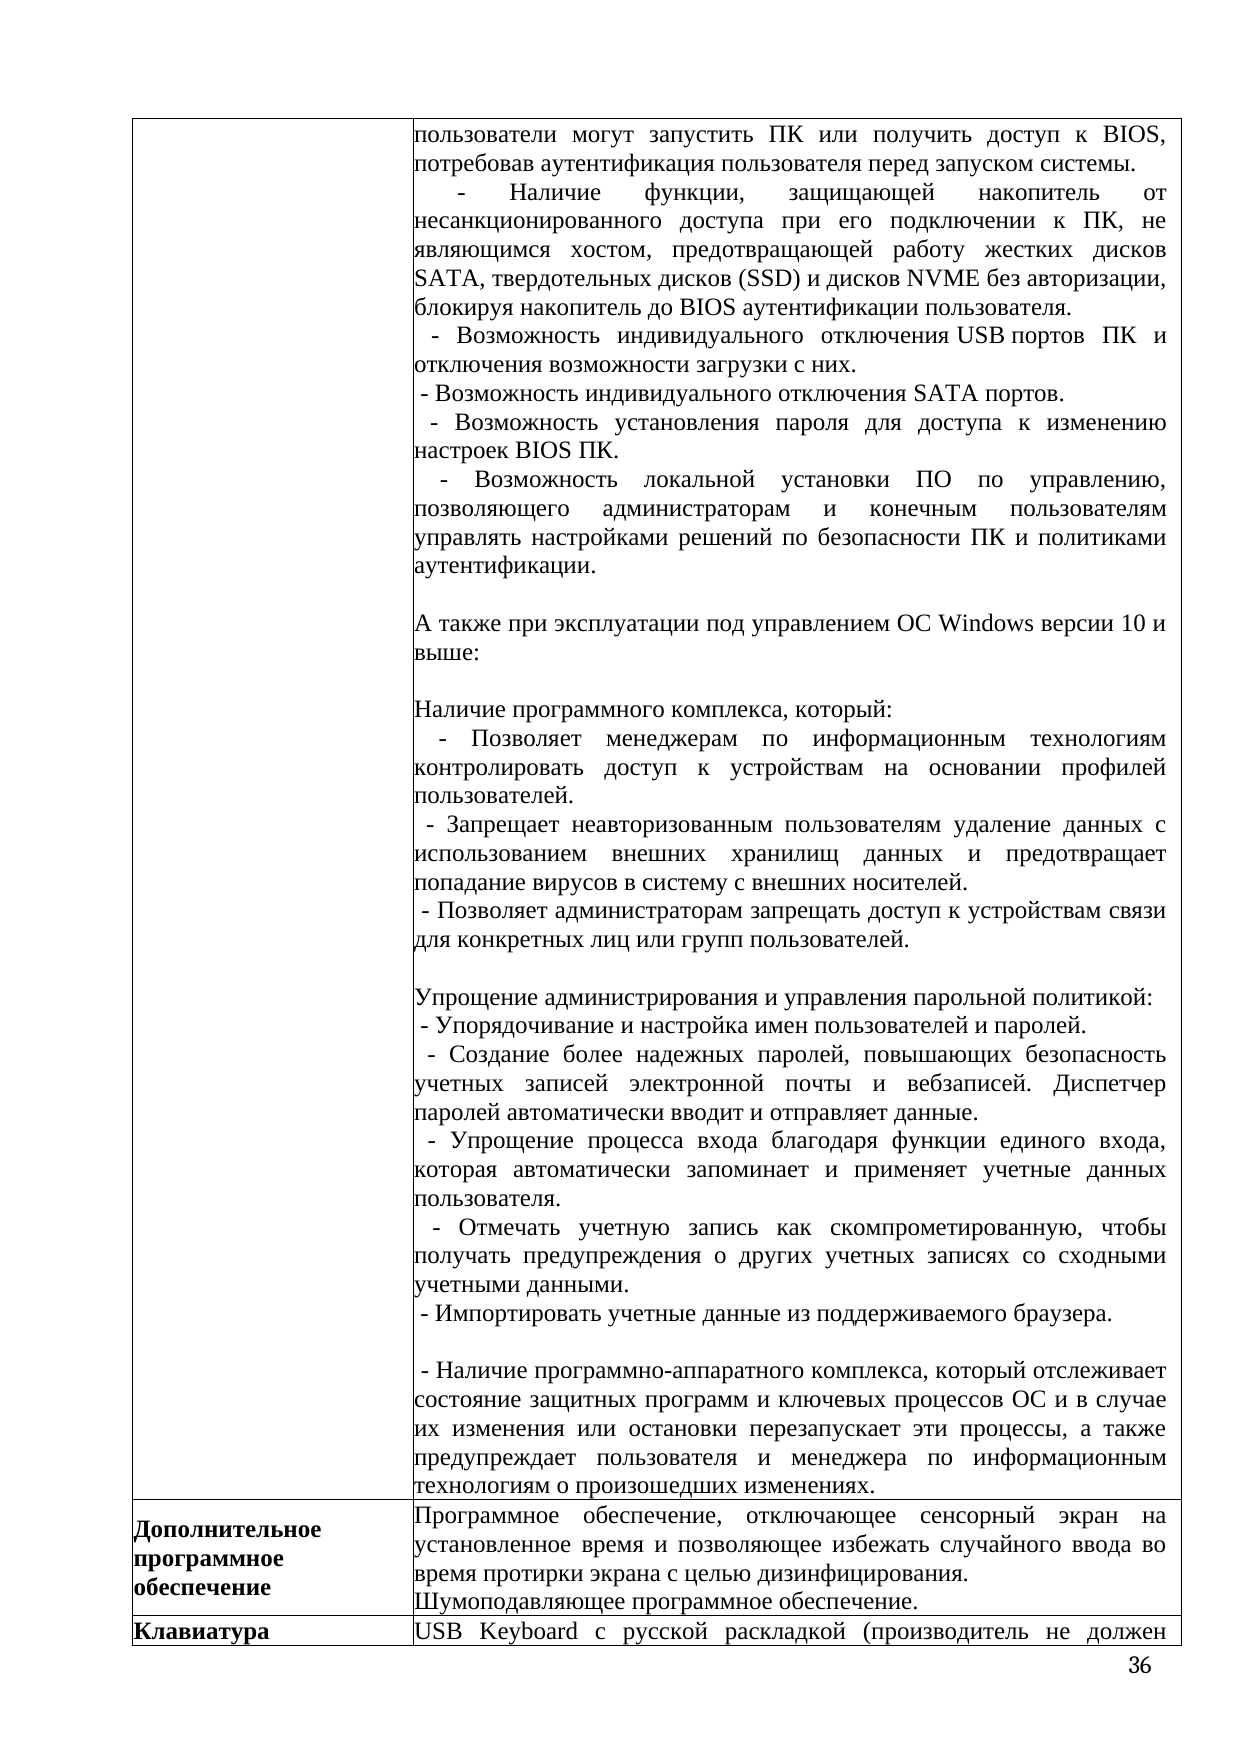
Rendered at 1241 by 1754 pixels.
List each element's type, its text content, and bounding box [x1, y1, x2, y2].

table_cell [414, 119, 1181, 1499]
table_cell Клавиатура [133, 1616, 413, 1645]
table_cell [133, 119, 413, 1499]
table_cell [414, 1616, 1181, 1645]
table_cell Программное обеспечение, отключающее сенсорный экран на установленное время и позволяющее избежать случайного ввода во время протирки экрана с целью дизинфицирования. Шумоподавляющее программное обеспечение. [414, 1500, 1181, 1615]
table_cell Дополнительное программное обеспечение [133, 1500, 413, 1615]
